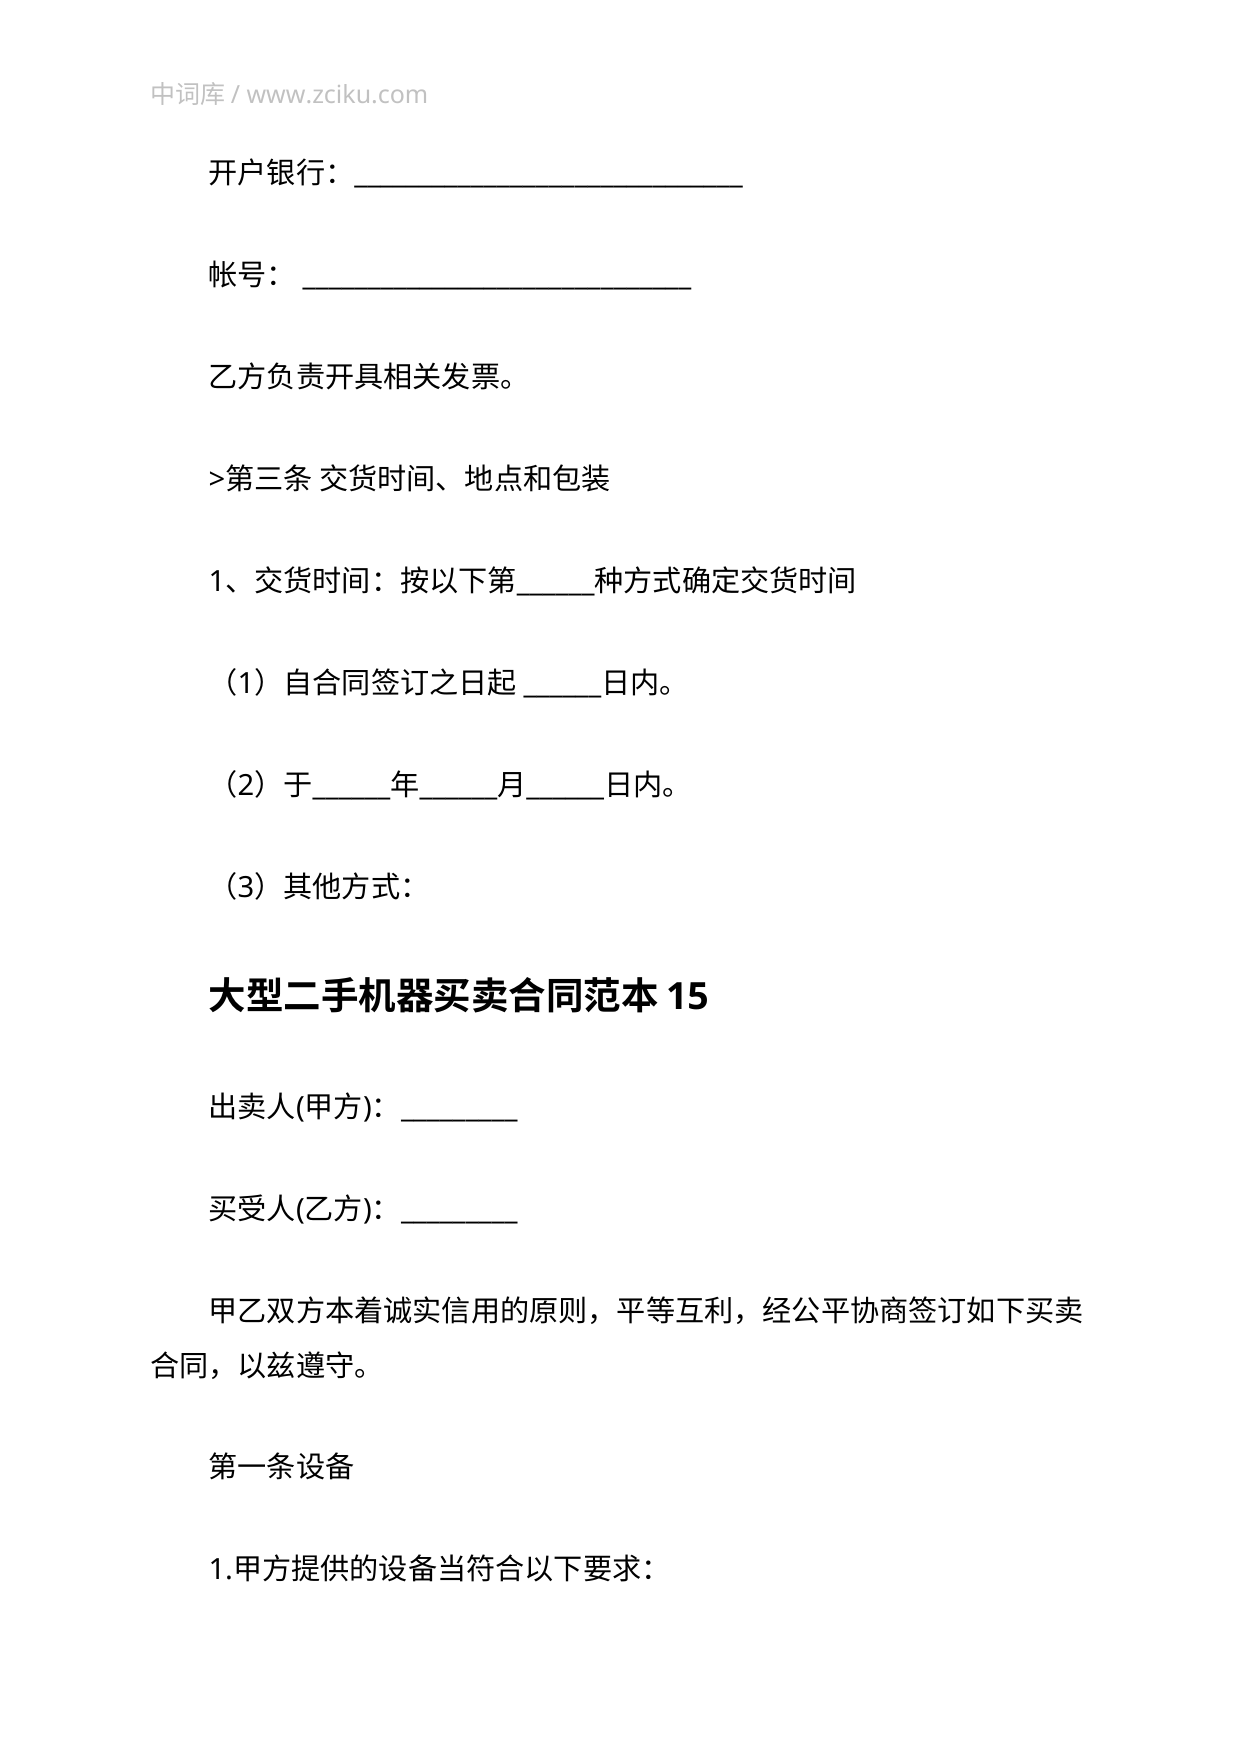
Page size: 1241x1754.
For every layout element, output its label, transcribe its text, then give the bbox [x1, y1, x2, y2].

text 开户银行：______________________________ [150, 150, 1090, 192]
text 1、交货时间：按以下第______种方式确定交货时间 [150, 558, 1090, 600]
text （1）自合同签订之日起 ______日内。 [150, 660, 1090, 702]
text 甲乙双方本着诚实信用的原则，平等互利，经公平协商签订如下买卖合同，以兹遵守。 [150, 1287, 1090, 1384]
text 出卖人(甲方)：_________ [150, 1083, 1090, 1126]
text 乙方负责开具相关发票。 [150, 354, 1090, 396]
text >第三条 交货时间、地点和包装 [150, 456, 1090, 498]
text 第一条设备 [150, 1444, 1090, 1486]
text 帐号： ______________________________ [150, 252, 1090, 294]
text （3）其他方式： [150, 864, 1090, 906]
text （2）于______年______月______日内。 [150, 762, 1090, 804]
text 1.甲方提供的设备当符合以下要求： [150, 1546, 1090, 1588]
text 大型二手机器买卖合同范本15 [150, 966, 1090, 1020]
text 买受人(乙方)：_________ [150, 1185, 1090, 1228]
